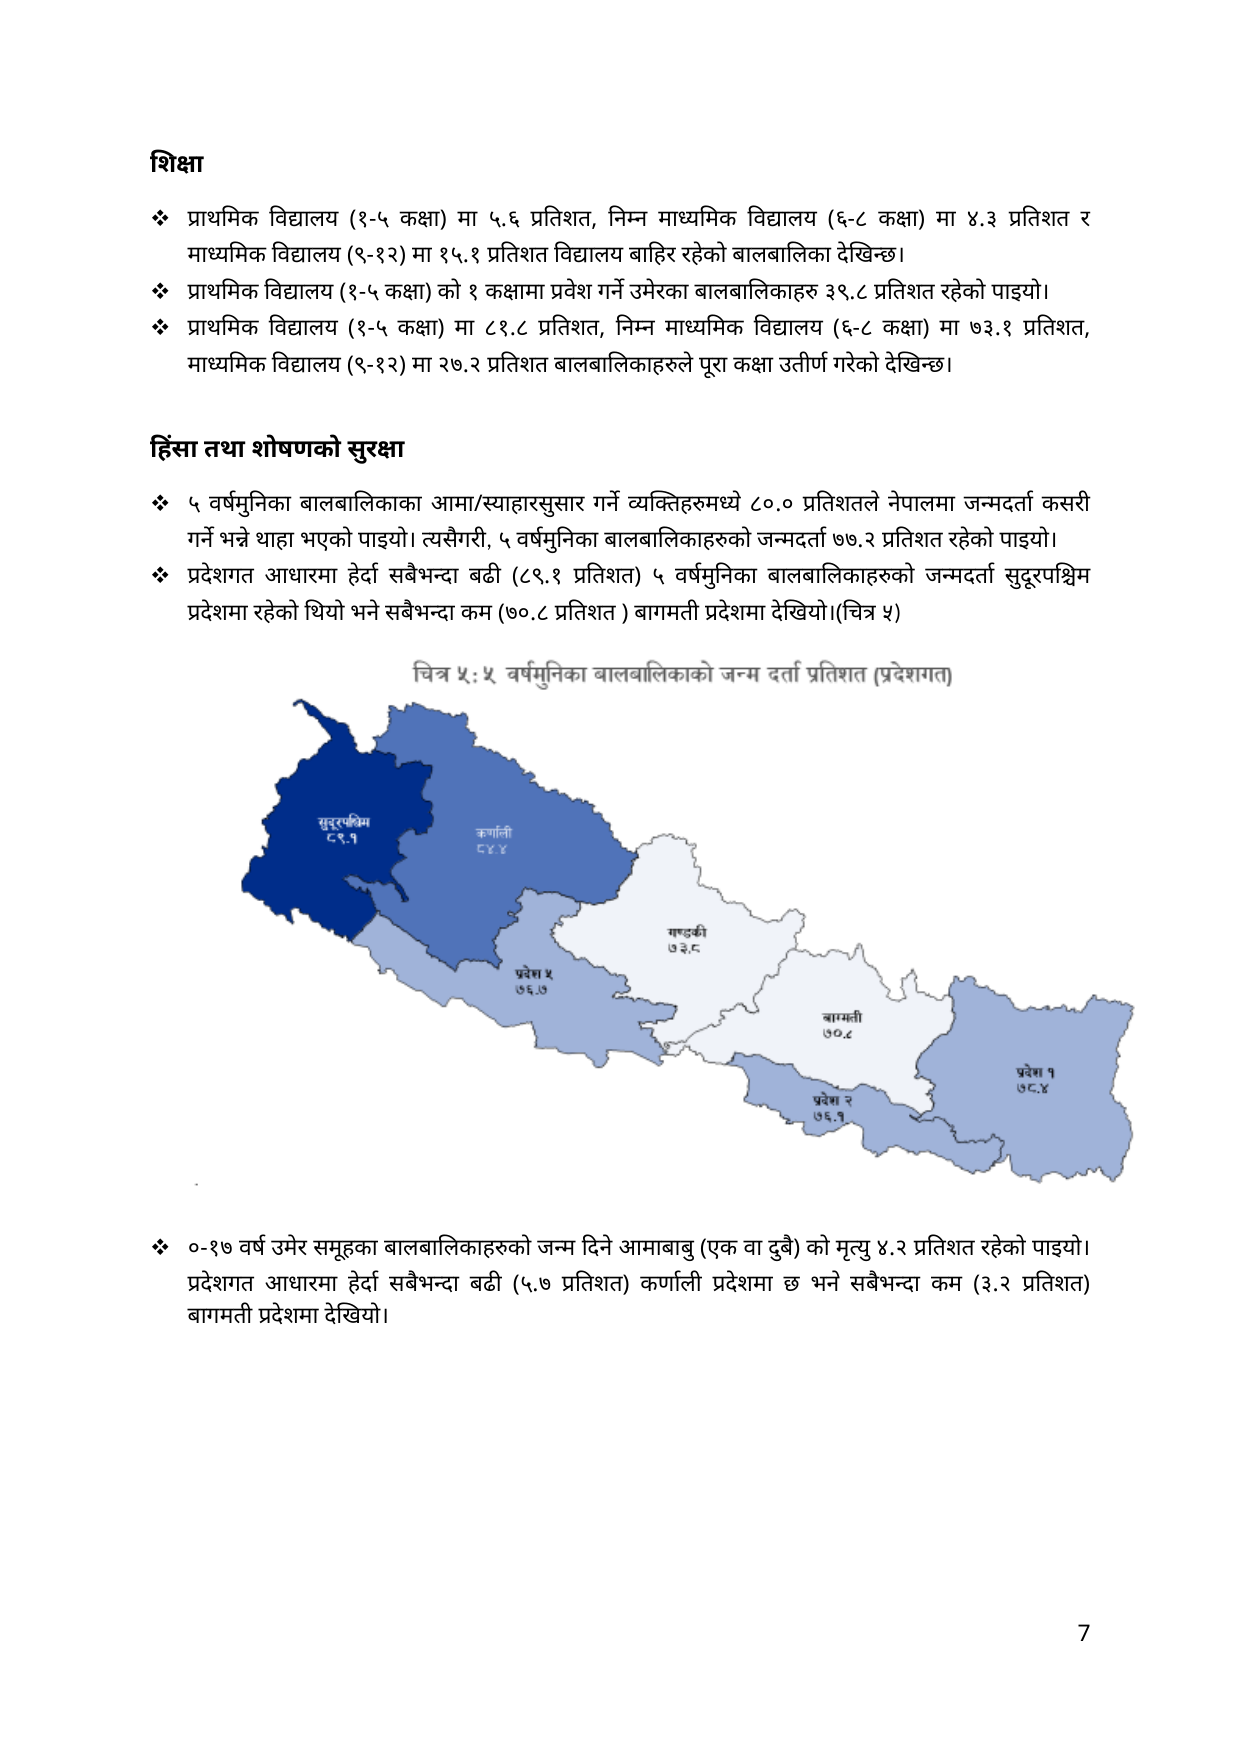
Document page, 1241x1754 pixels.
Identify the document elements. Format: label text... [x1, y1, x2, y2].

list प्राथमिक विद्यालय (१-५ कक्षा) मा ५.६ प्रतिशत, निम्न माध्यमिक विद्यालय (६-८ कक्षा) मा ४.३ प्रतिशत र माध्यमिक विद्यालय (९-१२) मा १५.१ प्रतिशत विद्यालय बाहिर रहेको बालबालिका देखिन्छ। [150, 202, 1090, 272]
list प्रदेशगत आधारमा हेर्दा सबैभन्दा बढी (८९.१ प्रतिशत) ५ वर्षमुनिका बालबालिकाहरुको जन्मदर्ता सुदूरपश्चिम प्रदेशमा रहेको थियो भने सबैभन्दा कम (७०.८ प्रतिशत ) बागमती प्रदेशमा देखियो।(चित्र ५) [150, 559, 1090, 630]
list ०-१७ वर्ष उमेर समूहका बालबालिकाहरुको जन्म दिने आमाबाबु (एक वा दुबै) को मृत्यु ४.२ प्रतिशत रहेको पाइयो। प्रदेशगत आधारमा हेर्दा सबैभन्दा बढी (५.७ प्रतिशत) कर्णाली प्रदेशमा छ भने सबैभन्दा कम (३.२ प्रतिशत) बागमती प्रदेशमा देखियो। [150, 1231, 1090, 1333]
list प्राथमिक विद्यालय (१-५ कक्षा) को १ कक्षामा प्रवेश गर्ने उमेरका बालबालिकाहरु ३९.८ प्रतिशत रहेको पाइयो। [150, 275, 1090, 309]
picture [187, 632, 1188, 1195]
list ५ वर्षमुनिका बालबालिकाका आमा/स्याहारसुसार गर्ने व्यक्तिहरुमध्ये ८०.० प्रतिशतले नेपालमा जन्मदर्ता कसरी गर्ने भन्ने थाहा भएको पाइयो। त्यसैगरी, ५ वर्षमुनिका बालबालिकाहरुको जन्मदर्ता ७७.२ प्रतिशत रहेको पाइयो। [150, 487, 1090, 557]
list प्राथमिक विद्यालय (१-५ कक्षा) मा ८१.८ प्रतिशत, निम्न माध्यमिक विद्यालय (६-८ कक्षा) मा ७३.१ प्रतिशत, माध्यमिक विद्यालय (९-१२) मा २७.२ प्रतिशत बालबालिकाहरुले पूरा कक्षा उतीर्ण गरेको देखिन्छ। [150, 311, 1090, 382]
text हिंसा तथा शोषणको सुरक्षा [150, 435, 1090, 467]
text शिक्षा [150, 150, 1090, 183]
